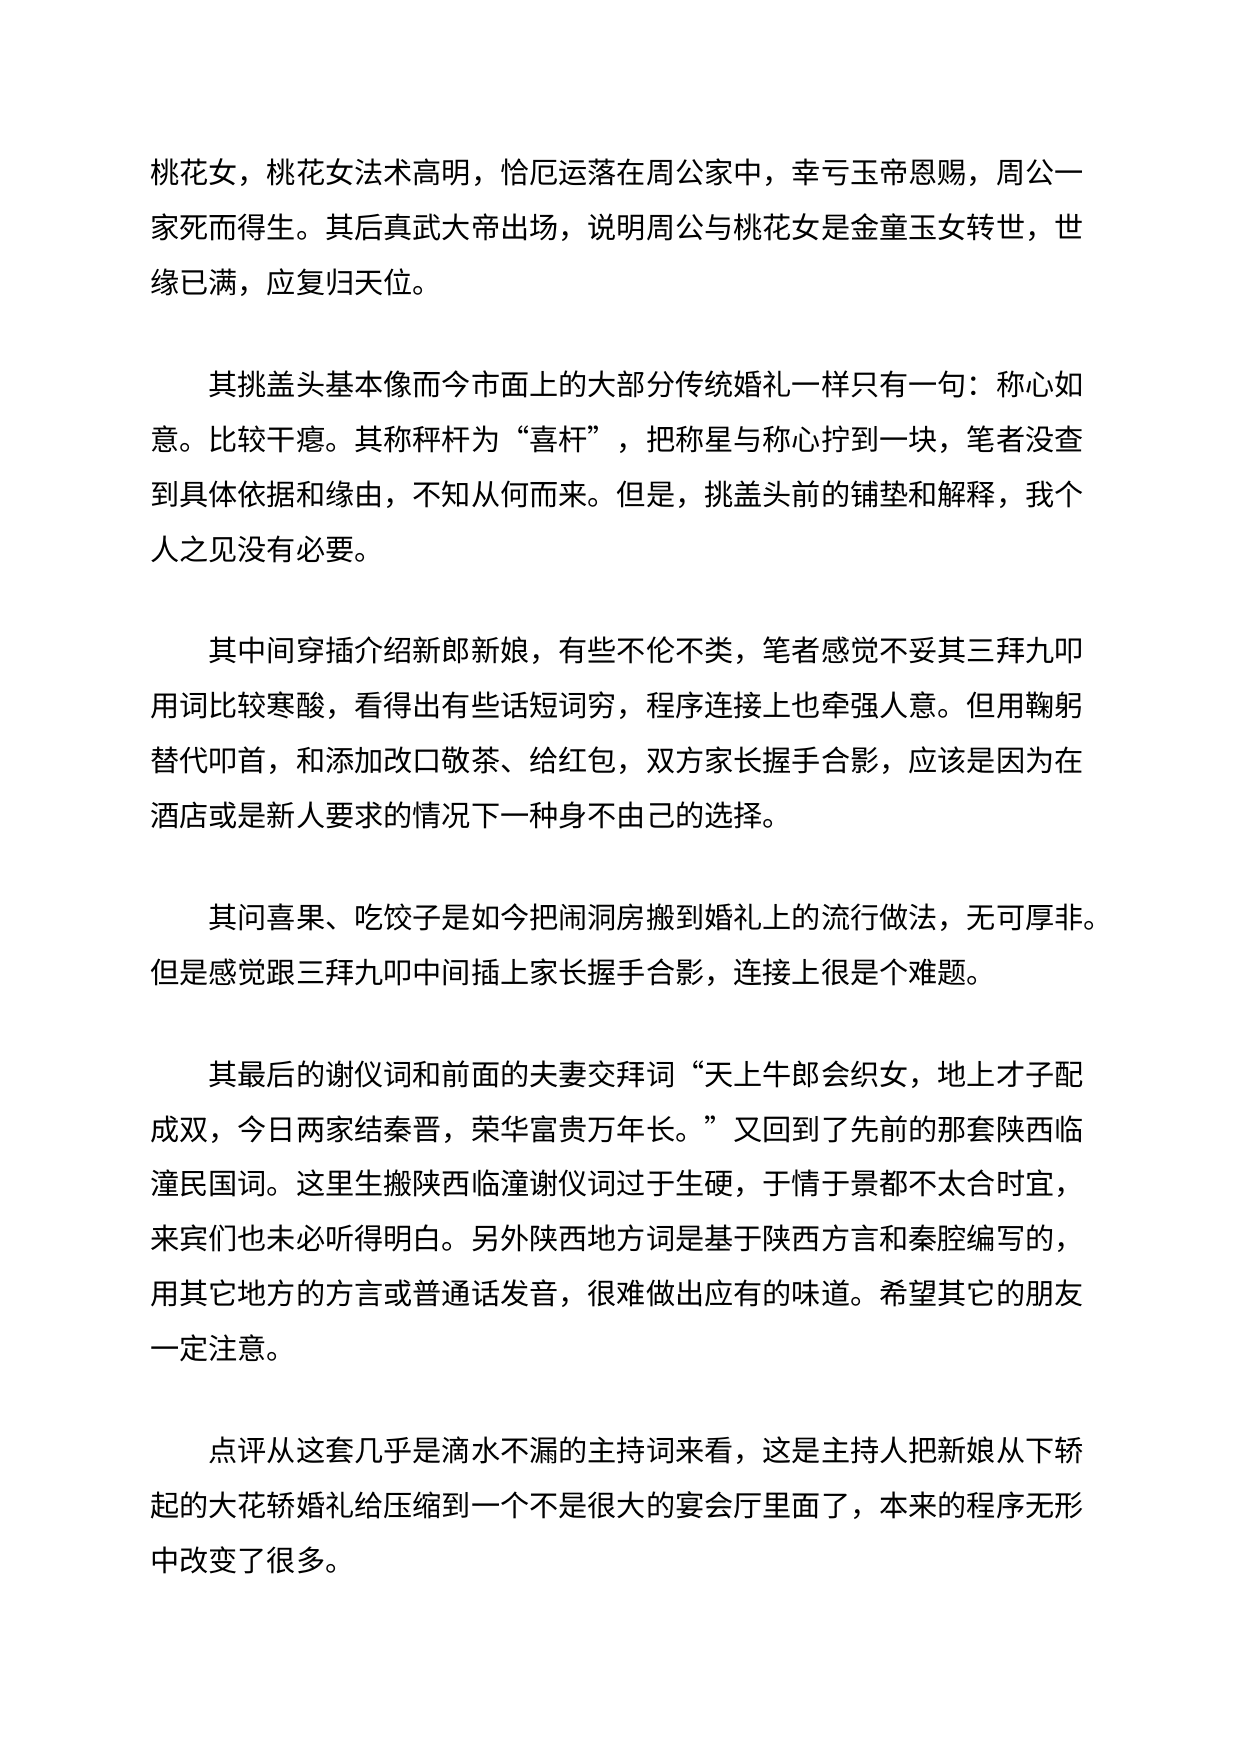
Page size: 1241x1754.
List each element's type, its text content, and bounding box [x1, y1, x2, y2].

text 点评从这套几乎是滴水不漏的主持词来看，这是主持人把新娘从下轿起的大花轿婚礼给压缩到一个不是很大的宴会厅里面了，本来的程序无形中改变了很多。 [150, 1427, 1090, 1579]
text 其问喜果、吃饺子是如今把闹洞房搬到婚礼上的流行做法，无可厚非。但是感觉跟三拜九叩中间插上家长握手合影，连接上很是个难题。 [150, 894, 1090, 992]
text 其最后的谢仪词和前面的夫妻交拜词“天上牛郎会织女，地上才子配成双，今日两家结秦晋，荣华富贵万年长。”又回到了先前的那套陕西临潼民国词。这里生搬陕西临潼谢仪词过于生硬，于情于景都不太合时宜，来宾们也未必听得明白。另外陕西地方词是基于陕西方言和秦腔编写的，用其它地方的方言或普通话发音，很难做出应有的味道。希望其它的朋友一定注意。 [150, 1051, 1090, 1368]
text 其中间穿插介绍新郎新娘，有些不伦不类，笔者感觉不妥其三拜九叩用词比较寒酸，看得出有些话短词穷，程序连接上也牵强人意。但用鞠躬替代叩首，和添加改口敬茶、给红包，双方家长握手合影，应该是因为在酒店或是新人要求的情况下一种身不由己的选择。 [150, 628, 1090, 835]
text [150, 150, 1090, 302]
text 其挑盖头基本像而今市面上的大部分传统婚礼一样只有一句：称心如意。比较干瘪。其称秤杆为“喜杆”，把称星与称心拧到一块，笔者没查到具体依据和缘由，不知从何而来。但是，挑盖头前的铺垫和解释，我个人之见没有必要。 [150, 362, 1090, 568]
